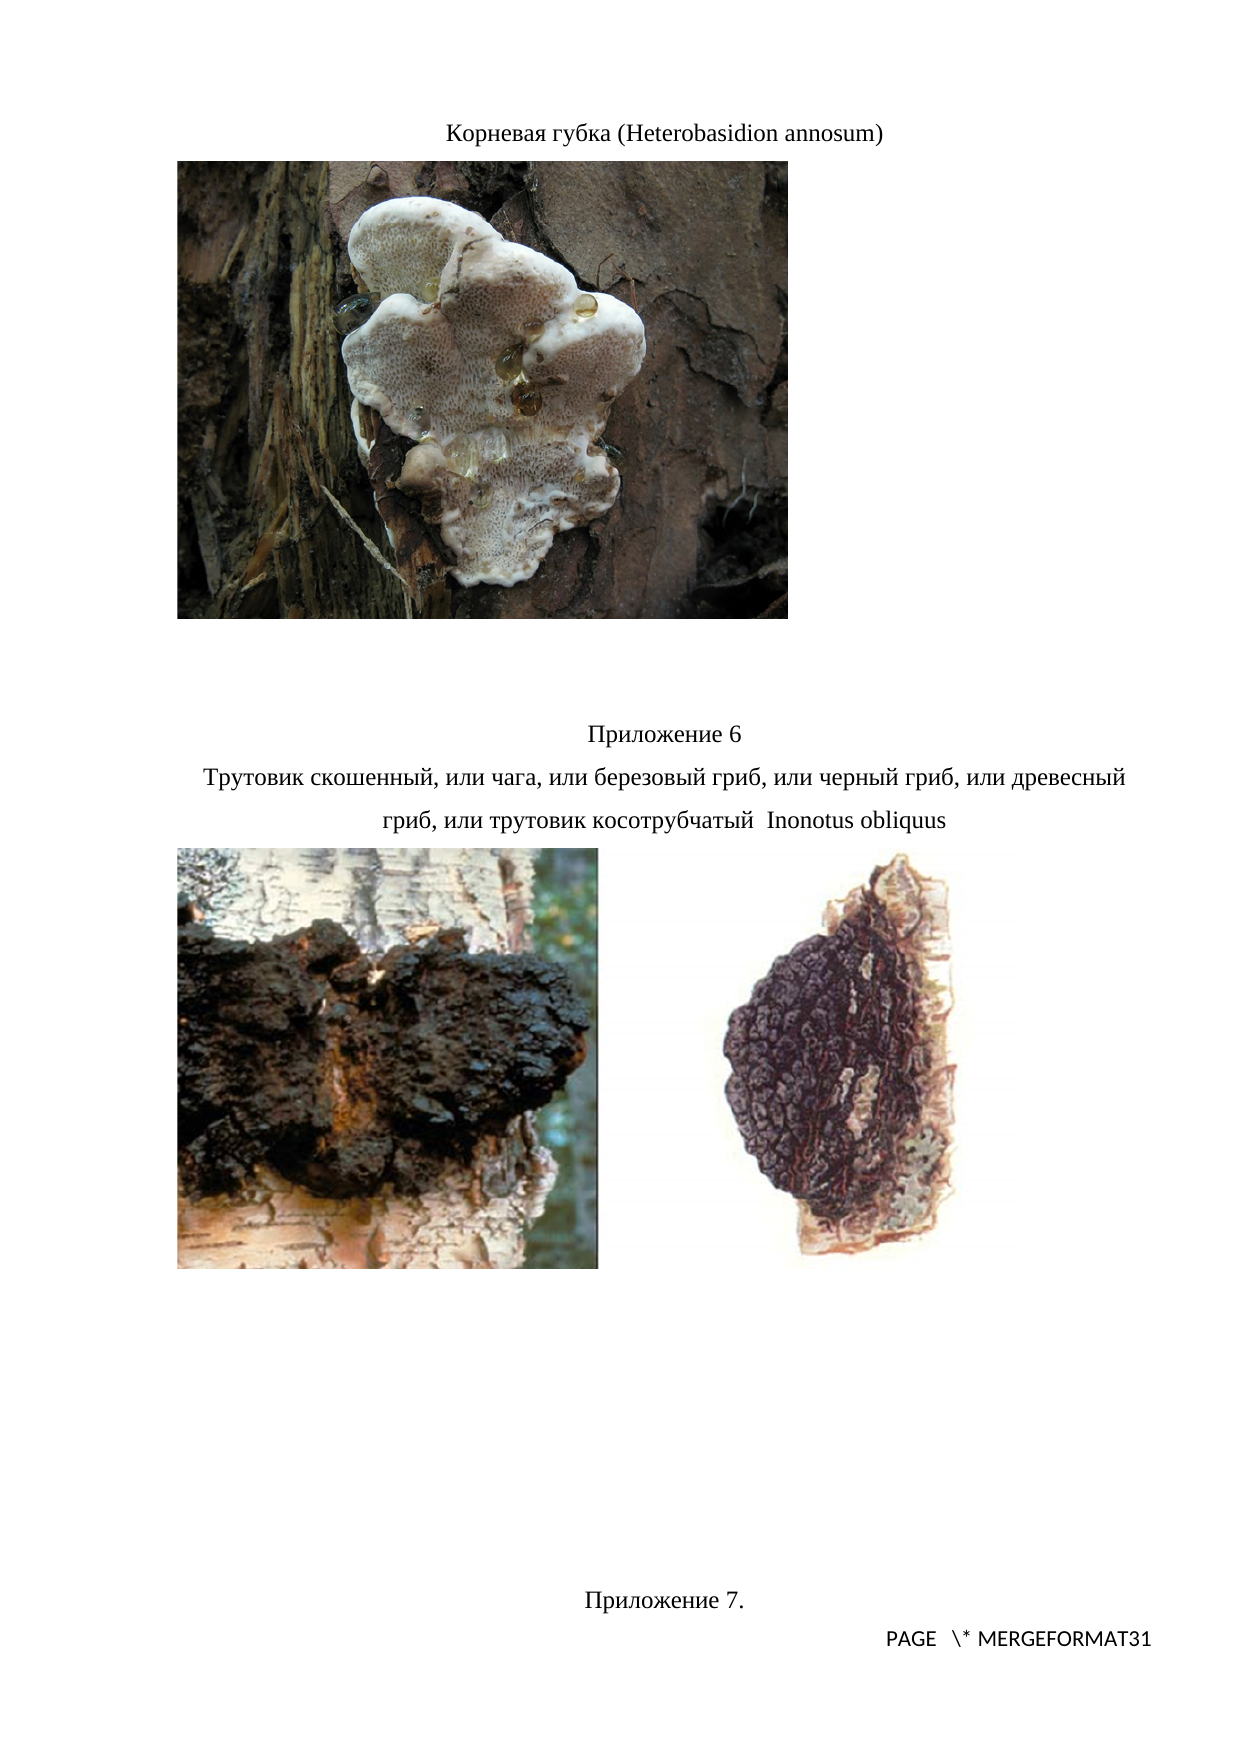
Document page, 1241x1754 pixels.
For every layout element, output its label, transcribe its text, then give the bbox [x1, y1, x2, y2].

text Корневая губка (Heterobasidion annosum) [177, 118, 1152, 147]
picture [177, 848, 1018, 1269]
text Приложение 7. [177, 1585, 1152, 1613]
text Трутовик скошенный, или чага, или березовый гриб, или черный гриб, или древесный гриб, или трутовик косотрубчатый Inonotus obliquus [177, 762, 1152, 834]
picture [177, 161, 788, 619]
text Приложение 6 [177, 719, 1152, 748]
